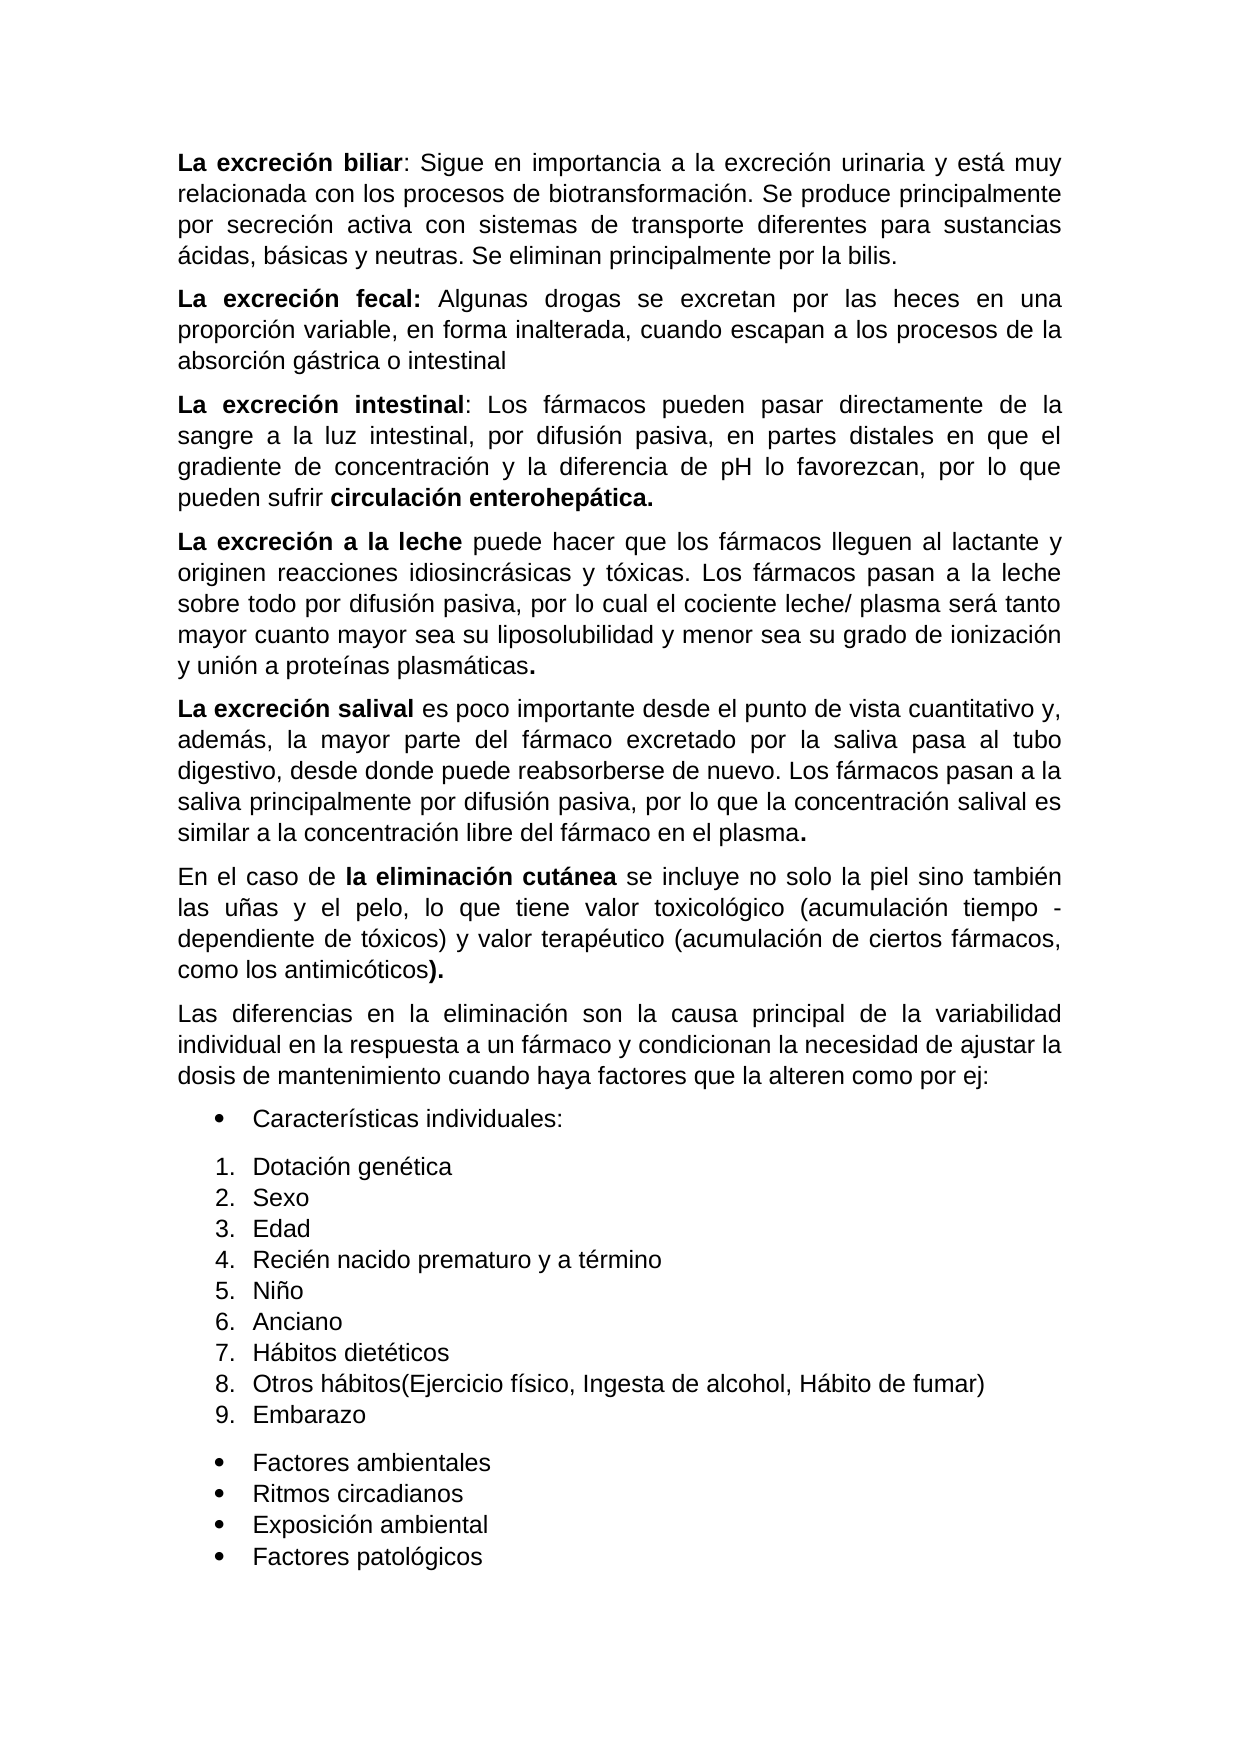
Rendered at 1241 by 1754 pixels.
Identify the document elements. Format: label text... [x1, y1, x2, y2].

list Recién nacido prematuro y a término [215, 1245, 1063, 1274]
list Ritmos circadianos [215, 1479, 1063, 1508]
text La excreción intestinal: Los fármacos pueden pasar directamente de la sangre a la luz intestinal, por difusión pasiva, en partes distales en que el gradiente de concentración y la diferencia de pH lo favorezcan, por lo que pueden sufrir circulación enterohepática. [177, 390, 1063, 512]
list Factores patológicos [215, 1542, 1063, 1570]
text En el caso de la eliminación cutánea se incluye no solo la piel sino también las uñas y el pelo, lo que tiene valor toxicológico (acumulación tiempo - dependiente de tóxicos) y valor terapéutico (acumulación de ciertos fármacos, como los antimicóticos). [177, 862, 1063, 984]
list Sexo [215, 1183, 1063, 1212]
text La excreción salival es poco importante desde el punto de vista cuantitativo y, además, la mayor parte del fármaco excretado por la saliva pasa al tubo digestivo, desde donde puede reabsorberse de nuevo. Los fármacos pasan a la saliva principalmente por difusión pasiva, por lo que la concentración salival es similar a la concentración libre del fármaco en el plasma. [177, 694, 1063, 847]
list Características individuales: [215, 1104, 1063, 1133]
list Exposición ambiental [215, 1510, 1063, 1539]
text La excreción a la leche puede hacer que los fármacos lleguen al lactante y originen reacciones idiosincrásicas y tóxicas. Los fármacos pasan a la leche sobre todo por difusión pasiva, por lo cual el cociente leche/ plasma será tanto mayor cuanto mayor sea su liposolubilidad y menor sea su grado de ionización y unión a proteínas plasmáticas. [177, 527, 1063, 679]
text La excreción biliar: Sigue en importancia a la excreción urinaria y está muy relacionada con los procesos de biotransformación. Se produce principalmente por secreción activa con sistemas de transporte diferentes para sustancias ácidas, básicas y neutras. Se eliminan principalmente por la bilis. [177, 148, 1063, 269]
list Hábitos dietéticos [215, 1338, 1063, 1367]
list Niño [215, 1276, 1063, 1305]
list Anciano [215, 1307, 1063, 1336]
list Edad [215, 1214, 1063, 1243]
list Factores ambientales [215, 1448, 1063, 1477]
list Embarazo [215, 1400, 1063, 1429]
list Dotación genética [215, 1152, 1063, 1181]
text La excreción fecal: Algunas drogas se excretan por las heces en una proporción variable, en forma inalterada, cuando escapan a los procesos de la absorción gástrica o intestinal [177, 284, 1063, 375]
text Las diferencias en la eliminación son la causa principal de la variabilidad individual en la respuesta a un fármaco y condicionan la necesidad de ajustar la dosis de mantenimiento cuando haya factores que la alteren como por ej: [177, 999, 1063, 1089]
list Otros hábitos(Ejercicio físico, Ingesta de alcohol, Hábito de fumar) [215, 1369, 1063, 1398]
